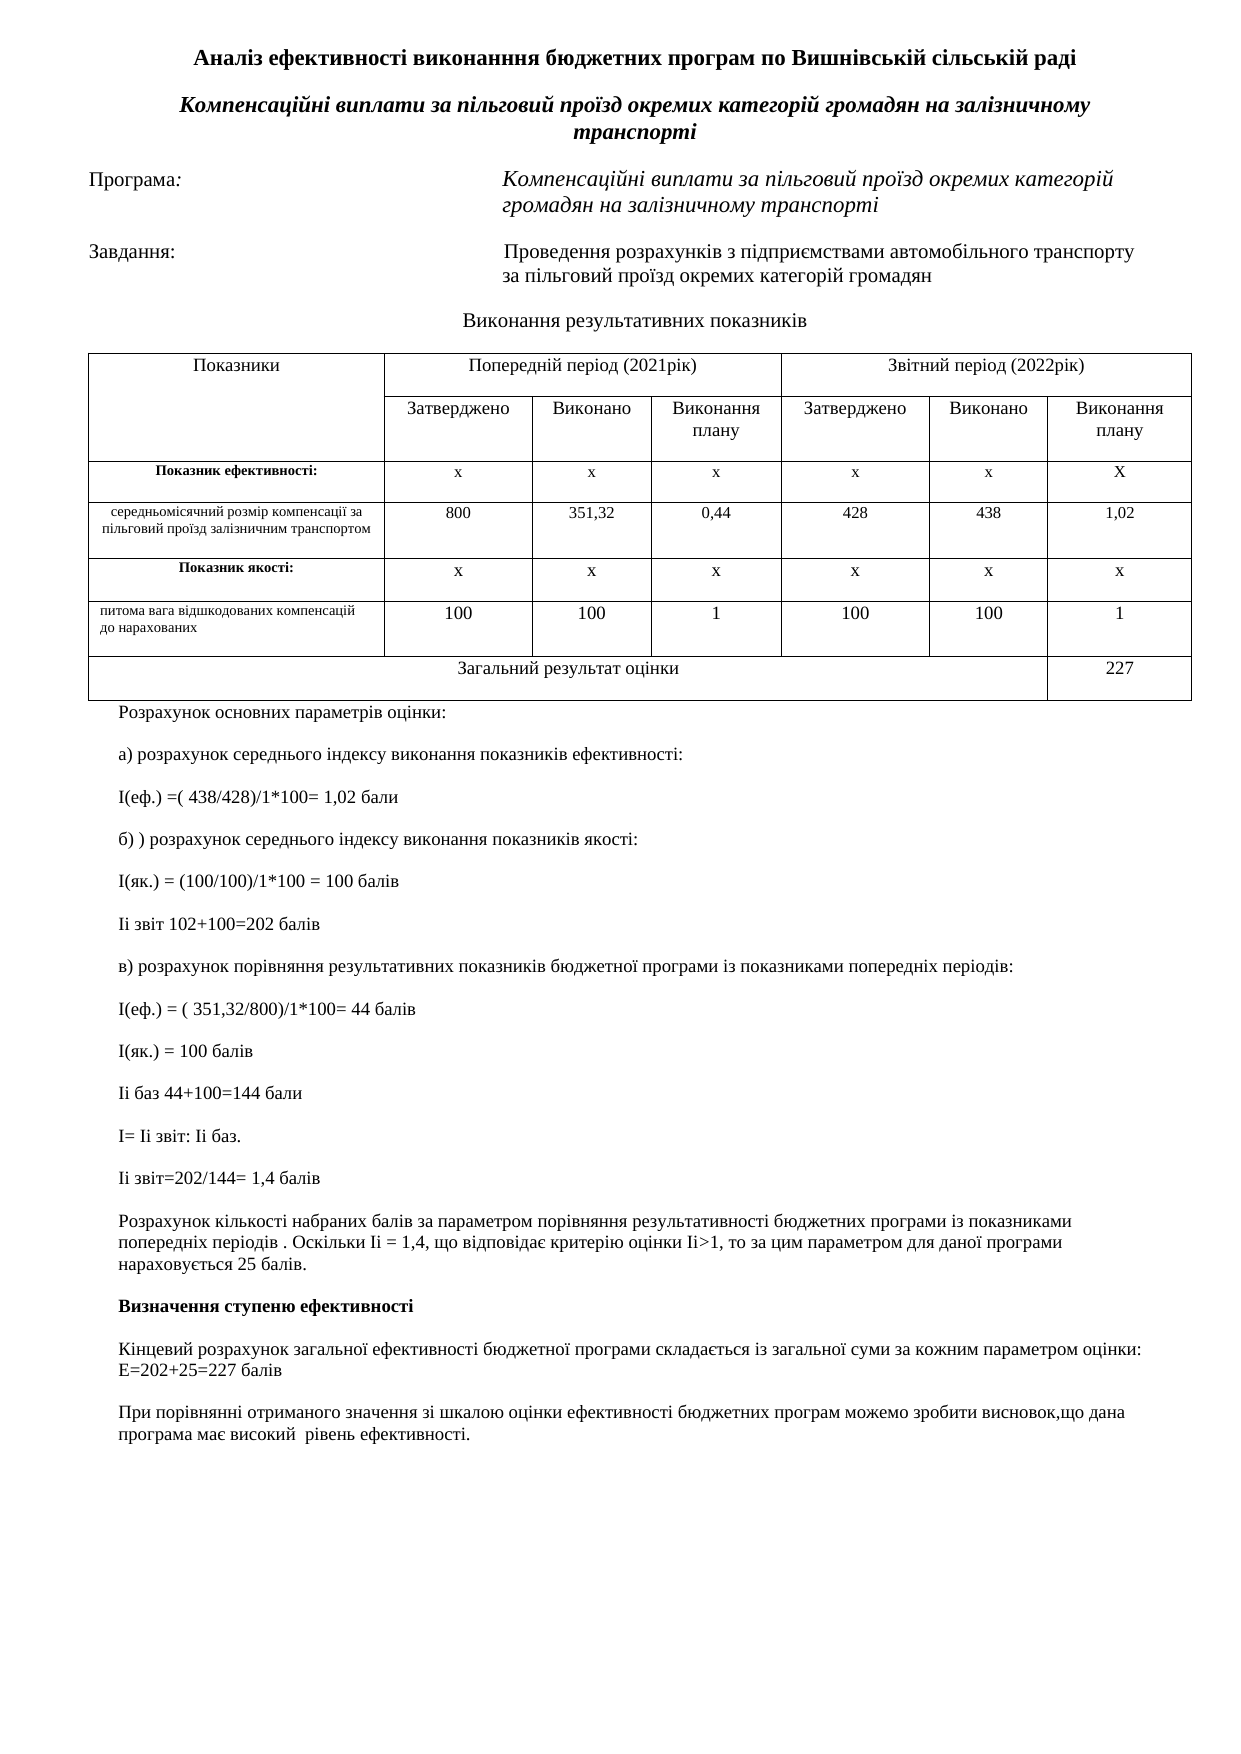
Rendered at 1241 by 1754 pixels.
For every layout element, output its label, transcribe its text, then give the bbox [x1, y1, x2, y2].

text І(як.) = 100 балів [118, 1040, 1152, 1061]
text І= Іі звіт: Іі баз. [118, 1125, 1152, 1146]
table_cell середньомісячний розмір компенсації за пільговий проїзд залізничним транспортом [89, 503, 384, 557]
text Компенсаційні виплати за пільговий проїзд окремих категорій громадян на залізничному транспорті [118, 92, 1152, 144]
table_cell Х [1048, 462, 1191, 502]
table_cell х [385, 462, 532, 502]
table_cell Затверджено [782, 397, 929, 461]
table_cell Виконання плану [1048, 397, 1191, 461]
text а) розрахунок середнього індексу виконання показників ефективності: [118, 743, 1152, 765]
text в) розрахунок порівняння результативних показників бюджетної програми із показниками попередніх періодів: [118, 955, 1152, 977]
text б) ) розрахунок середнього індексу виконання показників якості: [118, 828, 1152, 849]
table_cell х [652, 559, 781, 601]
table_cell 0,44 [652, 503, 781, 557]
table_cell 100 [533, 602, 651, 656]
table_cell 227 [1048, 657, 1191, 700]
table_header Звітний період (2022рік) [782, 354, 1191, 396]
text Завдання: Проведення розрахунків з підприємствами автомобільного транспорту за пільговий проїзд окремих категорій громадян [88, 239, 1152, 287]
text Виконання результативних показників [118, 308, 1152, 332]
text І(як.) = (100/100)/1*100 = 100 балів [118, 870, 1152, 892]
table_cell х [533, 462, 651, 502]
table_cell 351,32 [533, 503, 651, 557]
table_cell х [533, 559, 651, 601]
table_cell 1 [1048, 602, 1191, 656]
table_cell 1 [652, 602, 781, 656]
table_cell х [1048, 559, 1191, 601]
table_cell Показник якості: [89, 559, 384, 601]
table_cell х [385, 559, 532, 601]
text Іі баз 44+100=144 бали [118, 1082, 1152, 1104]
table_cell Виконано [930, 397, 1047, 461]
text При порівнянні отриманого значення зі шкалою оцінки ефективності бюджетних програм можемо зробити висновок,що дана програма має високий рівень ефективності. [118, 1401, 1152, 1444]
text Іі звіт 102+100=202 балів [118, 913, 1152, 934]
table_cell Затверджено [385, 397, 532, 461]
table_cell 428 [782, 503, 929, 557]
table_cell 800 [385, 503, 532, 557]
text Аналіз ефективності виконанння бюджетних програм по Вишнівській сільській раді [118, 44, 1152, 71]
table_header Показники [89, 354, 384, 461]
table_cell 100 [782, 602, 929, 656]
table_cell Виконання плану [652, 397, 781, 461]
table_cell х [652, 462, 781, 502]
text Іі звіт=202/144= 1,4 балів [118, 1167, 1152, 1189]
table_cell 100 [930, 602, 1047, 656]
text Розрахунок кількості набраних балів за параметром порівняння результативності бюджетних програми із показниками попередніх періодів . Оскільки Іі = 1,4, що відповідає критерію оцінки Іі>1, то за цим параметром для даної програми нараховується 25 балів. [118, 1209, 1152, 1274]
table_cell питома вага відшкодованих компенсацій до нарахованих [89, 602, 384, 656]
text Розрахунок основних параметрів оцінки: [118, 701, 1152, 722]
table_cell х [930, 559, 1047, 601]
table_cell х [782, 462, 929, 502]
text Програма: Компенсаційні виплати за пільговий проїзд окремих категорій громадян на залізничному транспорті [88, 165, 1152, 218]
table_cell х [930, 462, 1047, 502]
table_cell х [782, 559, 929, 601]
text І(еф.) = ( 351,32/800)/1*100= 44 балів [118, 997, 1152, 1019]
text Кінцевий розрахунок загальної ефективності бюджетної програми складається із загальної суми за кожним параметром оцінки: Е=202+25=227 балів [118, 1337, 1152, 1381]
table_cell 438 [930, 503, 1047, 557]
table_header Попередній період (2021рік) [385, 354, 781, 396]
table_cell Загальний результат оцінки [89, 657, 1047, 700]
table_cell Показник ефективності: [89, 462, 384, 502]
table_cell 100 [385, 602, 532, 656]
text Визначення ступеню ефективності [118, 1295, 1152, 1317]
table_cell Виконано [533, 397, 651, 461]
text І(еф.) =( 438/428)/1*100= 1,02 бали [118, 786, 1152, 807]
table_cell 1,02 [1048, 503, 1191, 557]
